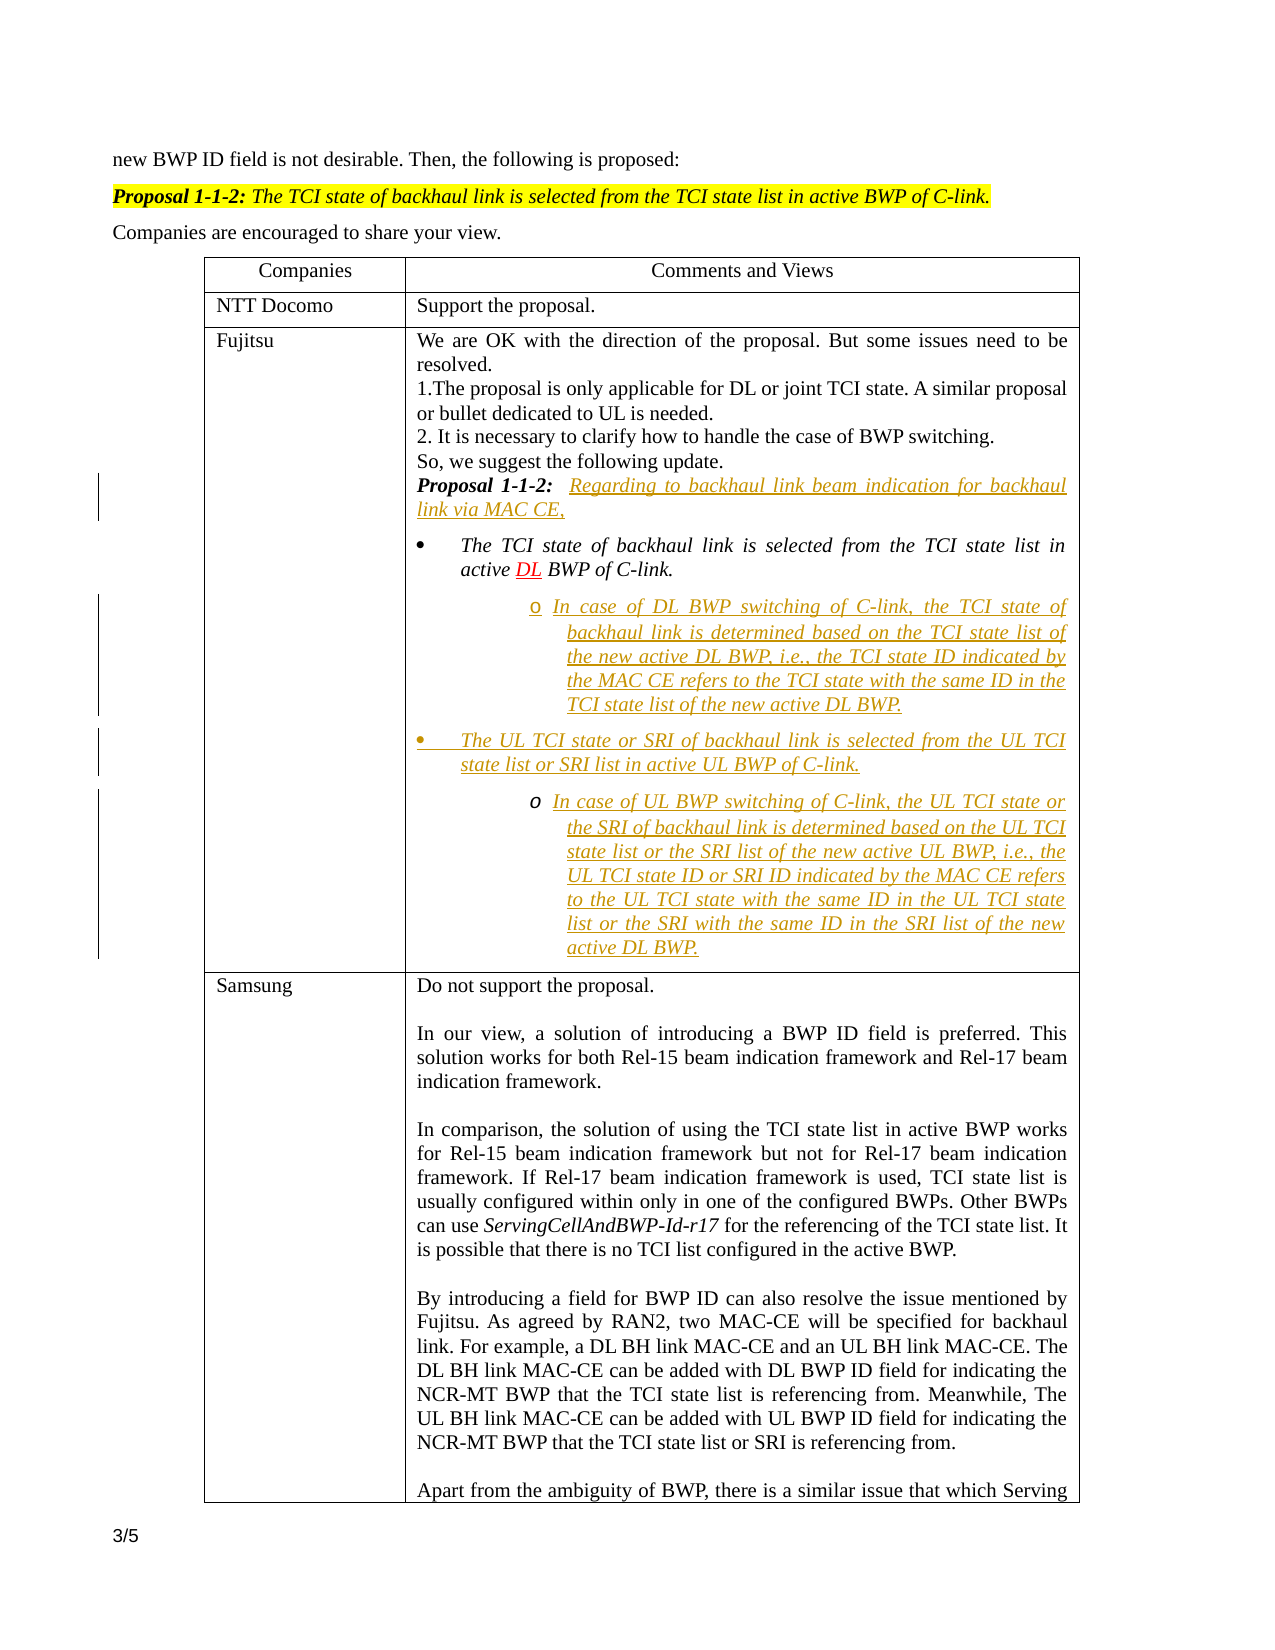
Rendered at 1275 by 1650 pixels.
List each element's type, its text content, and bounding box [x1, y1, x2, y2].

table_header Companies [205, 258, 405, 292]
text Companies are encouraged to share your view. [112, 220, 1172, 244]
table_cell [406, 973, 1079, 1502]
table_cell Samsung [205, 973, 405, 1502]
table_cell We are OK with the direction of the proposal. But some issues need to be resolved. 1.The proposal is only applicable for DL or joint TCI state. A similar proposal or bullet dedicated to UL is needed. 2. It is necessary to clarify how to handle the case of BWP switching. So, we suggest the following update. Proposal 1-1-2: The TCI state of backhaul link is selected from the TCI state list in active DL BWP of C-link. [406, 328, 1079, 972]
table_cell Support the proposal. [406, 293, 1079, 327]
table_header Comments and Views [406, 258, 1079, 292]
list Proposal 1-1-2: The TCI state of backhaul link is selected from the TCI state list in active BWP of C-link. [112, 183, 1172, 208]
table_cell Fujitsu [205, 328, 405, 972]
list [112, 147, 1172, 171]
table_cell NTT Docomo [205, 293, 405, 327]
